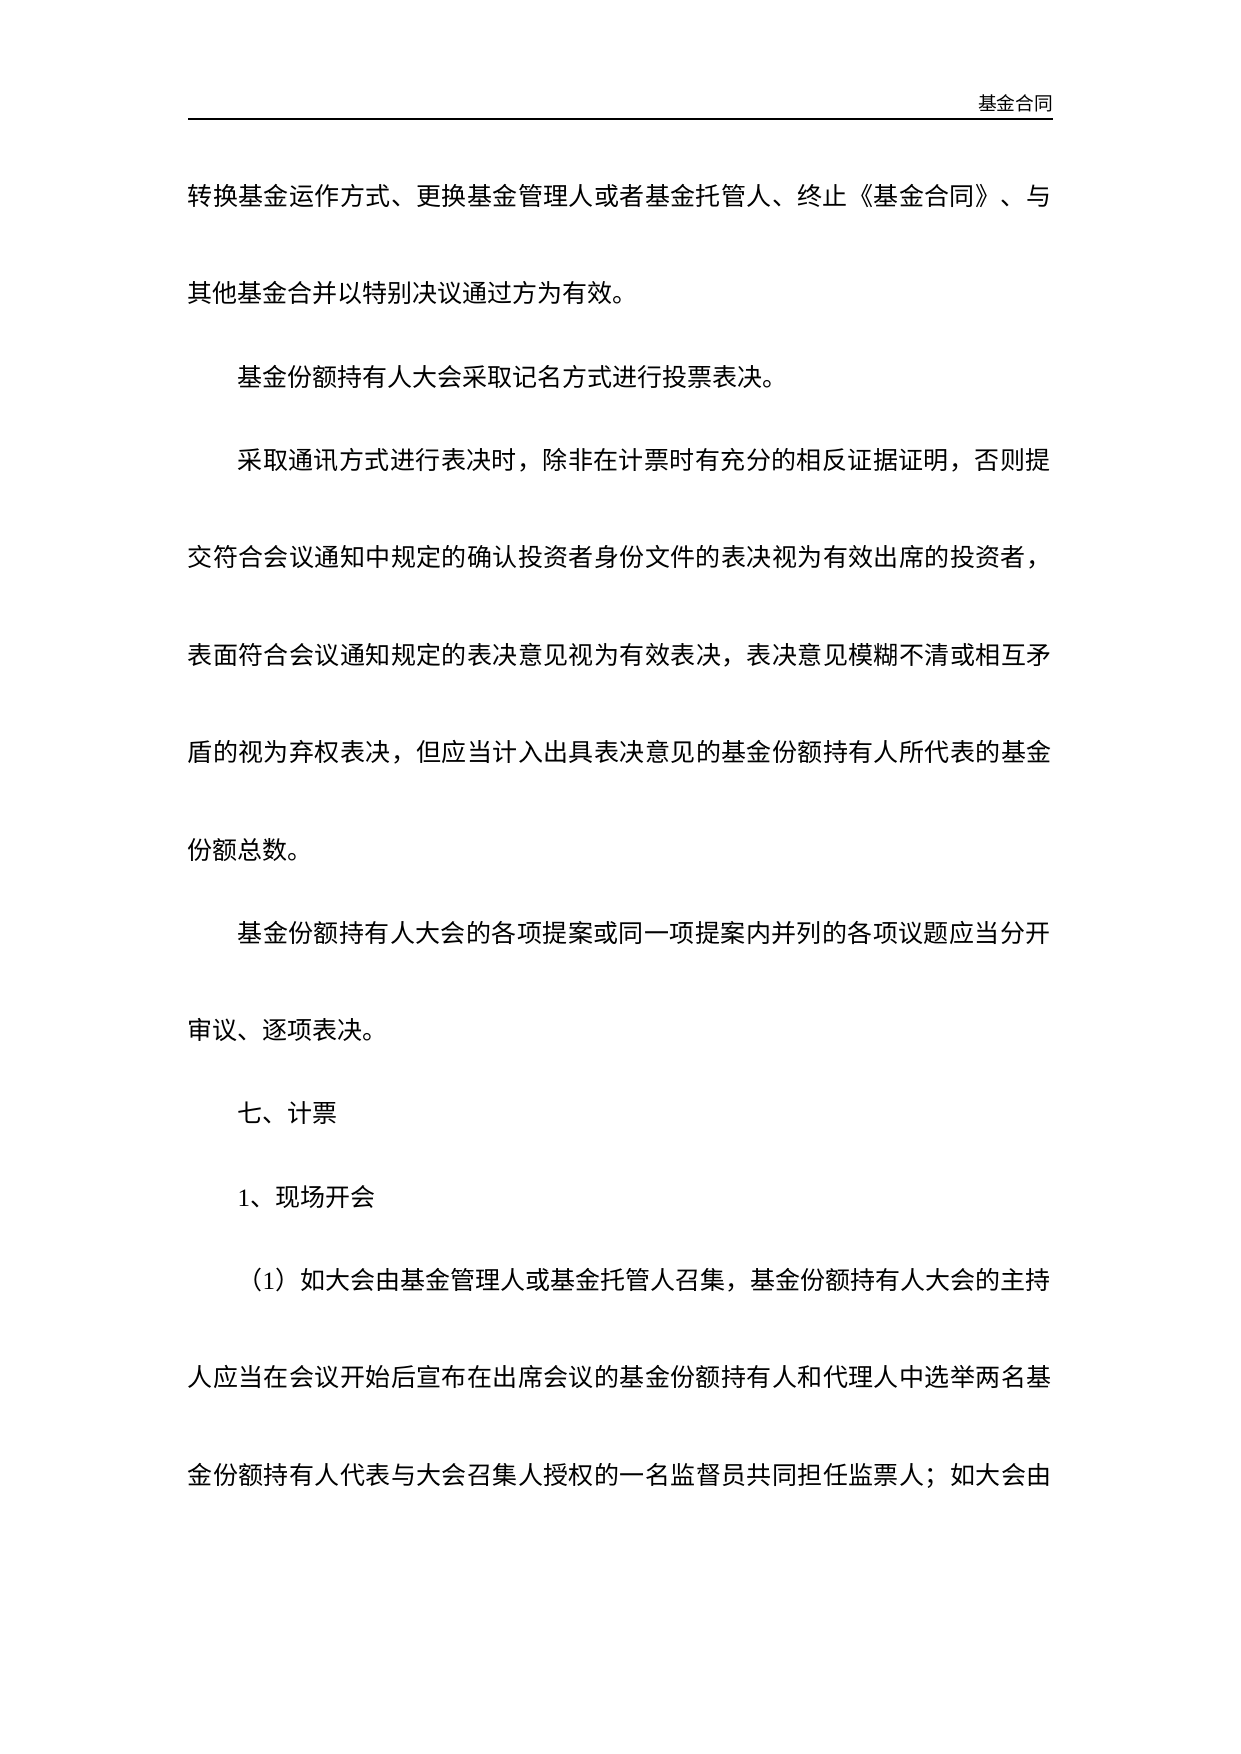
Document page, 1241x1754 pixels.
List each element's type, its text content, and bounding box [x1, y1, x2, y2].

text 基金份额持有人大会的各项提案或同一项提案内并列的各项议题应当分开审议、逐项表决。 [187, 899, 1053, 1061]
text 1、现场开会 [187, 1163, 1053, 1228]
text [187, 162, 1053, 324]
text 七、计票 [187, 1079, 1053, 1144]
text 基金份额持有人大会采取记名方式进行投票表决。 [187, 343, 1053, 408]
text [187, 1246, 1053, 1506]
text 采取通讯方式进行表决时，除非在计票时有充分的相反证据证明，否则提交符合会议通知中规定的确认投资者身份文件的表决视为有效出席的投资者，表面符合会议通知规定的表决意见视为有效表决，表决意见模糊不清或相互矛盾的视为弃权表决，但应当计入出具表决意见的基金份额持有人所代表的基金份额总数。 [187, 426, 1053, 881]
